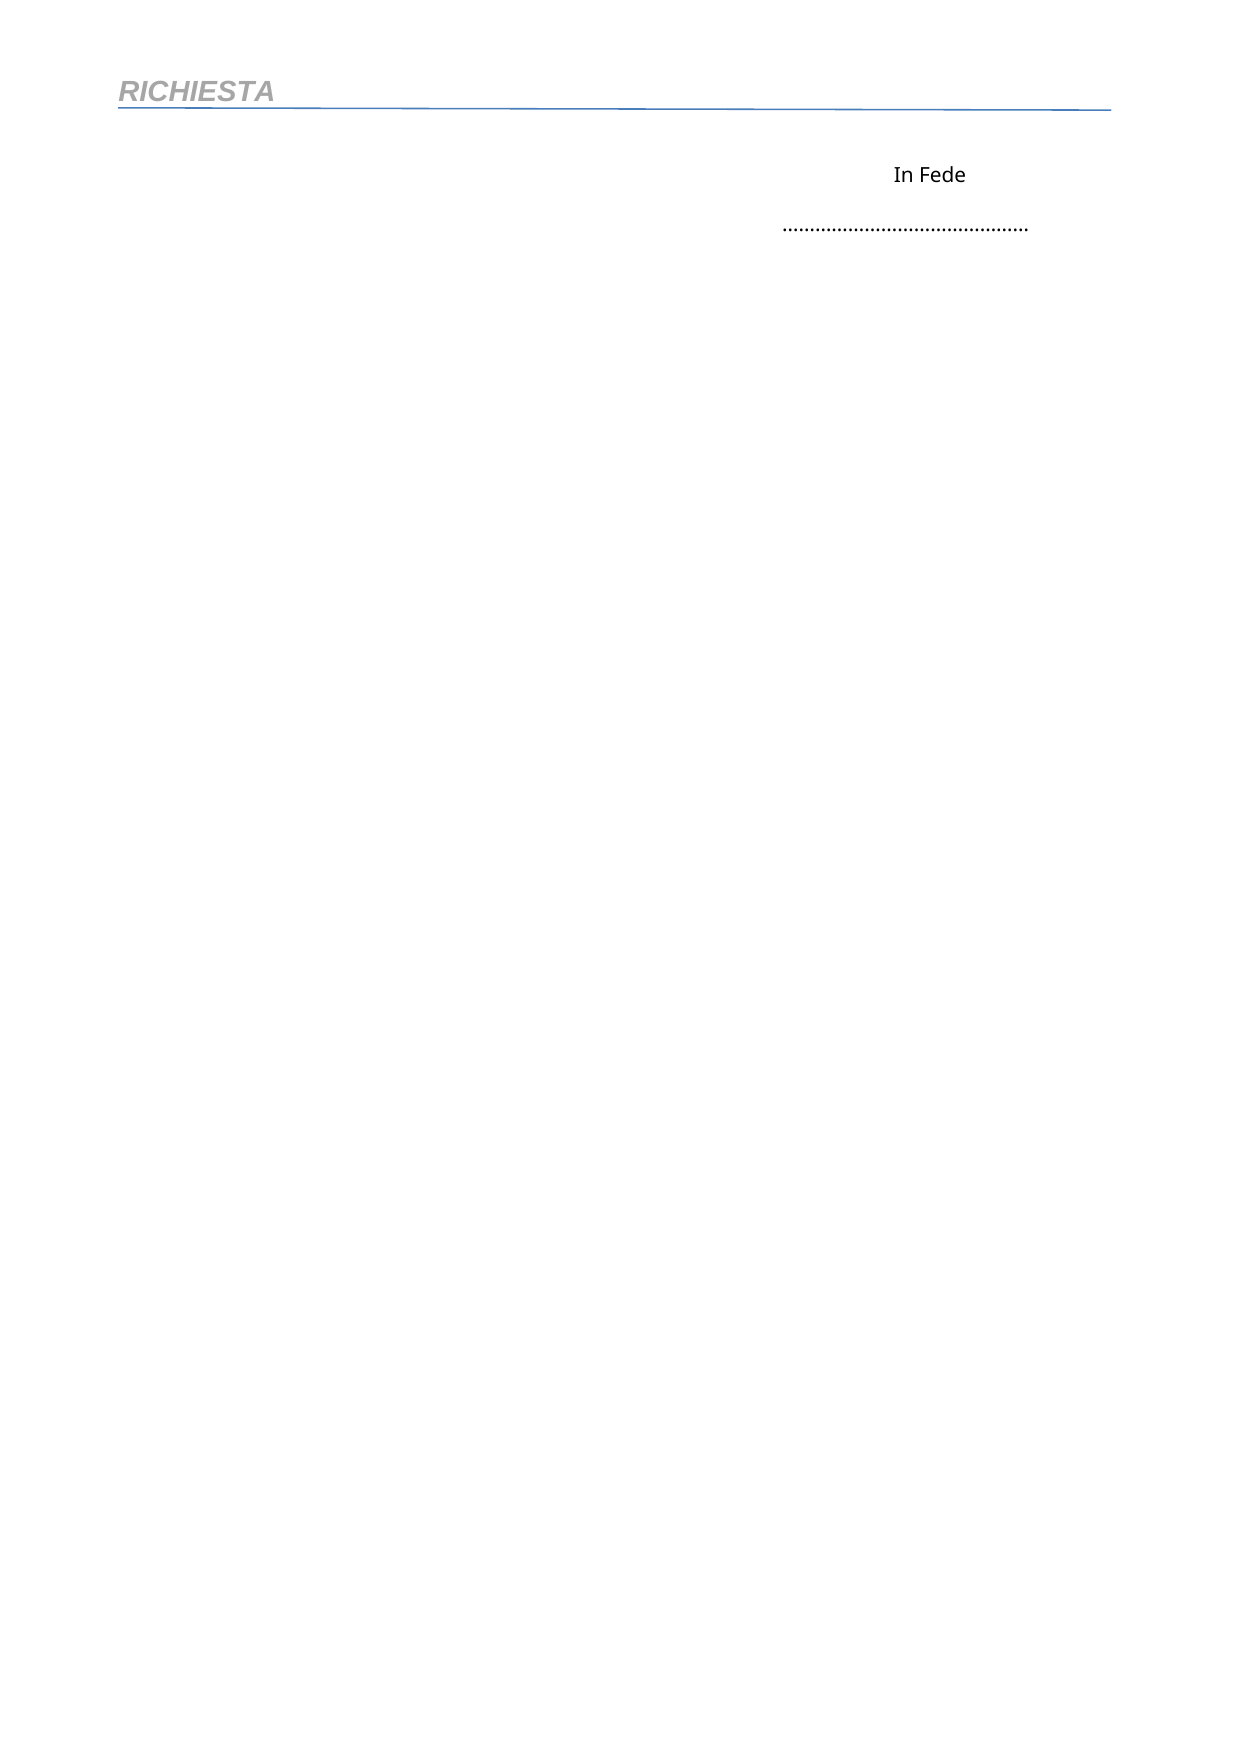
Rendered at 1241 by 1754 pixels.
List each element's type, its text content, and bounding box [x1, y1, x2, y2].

text In Fede [118, 160, 1122, 189]
text ……………………………………… [118, 209, 1122, 238]
